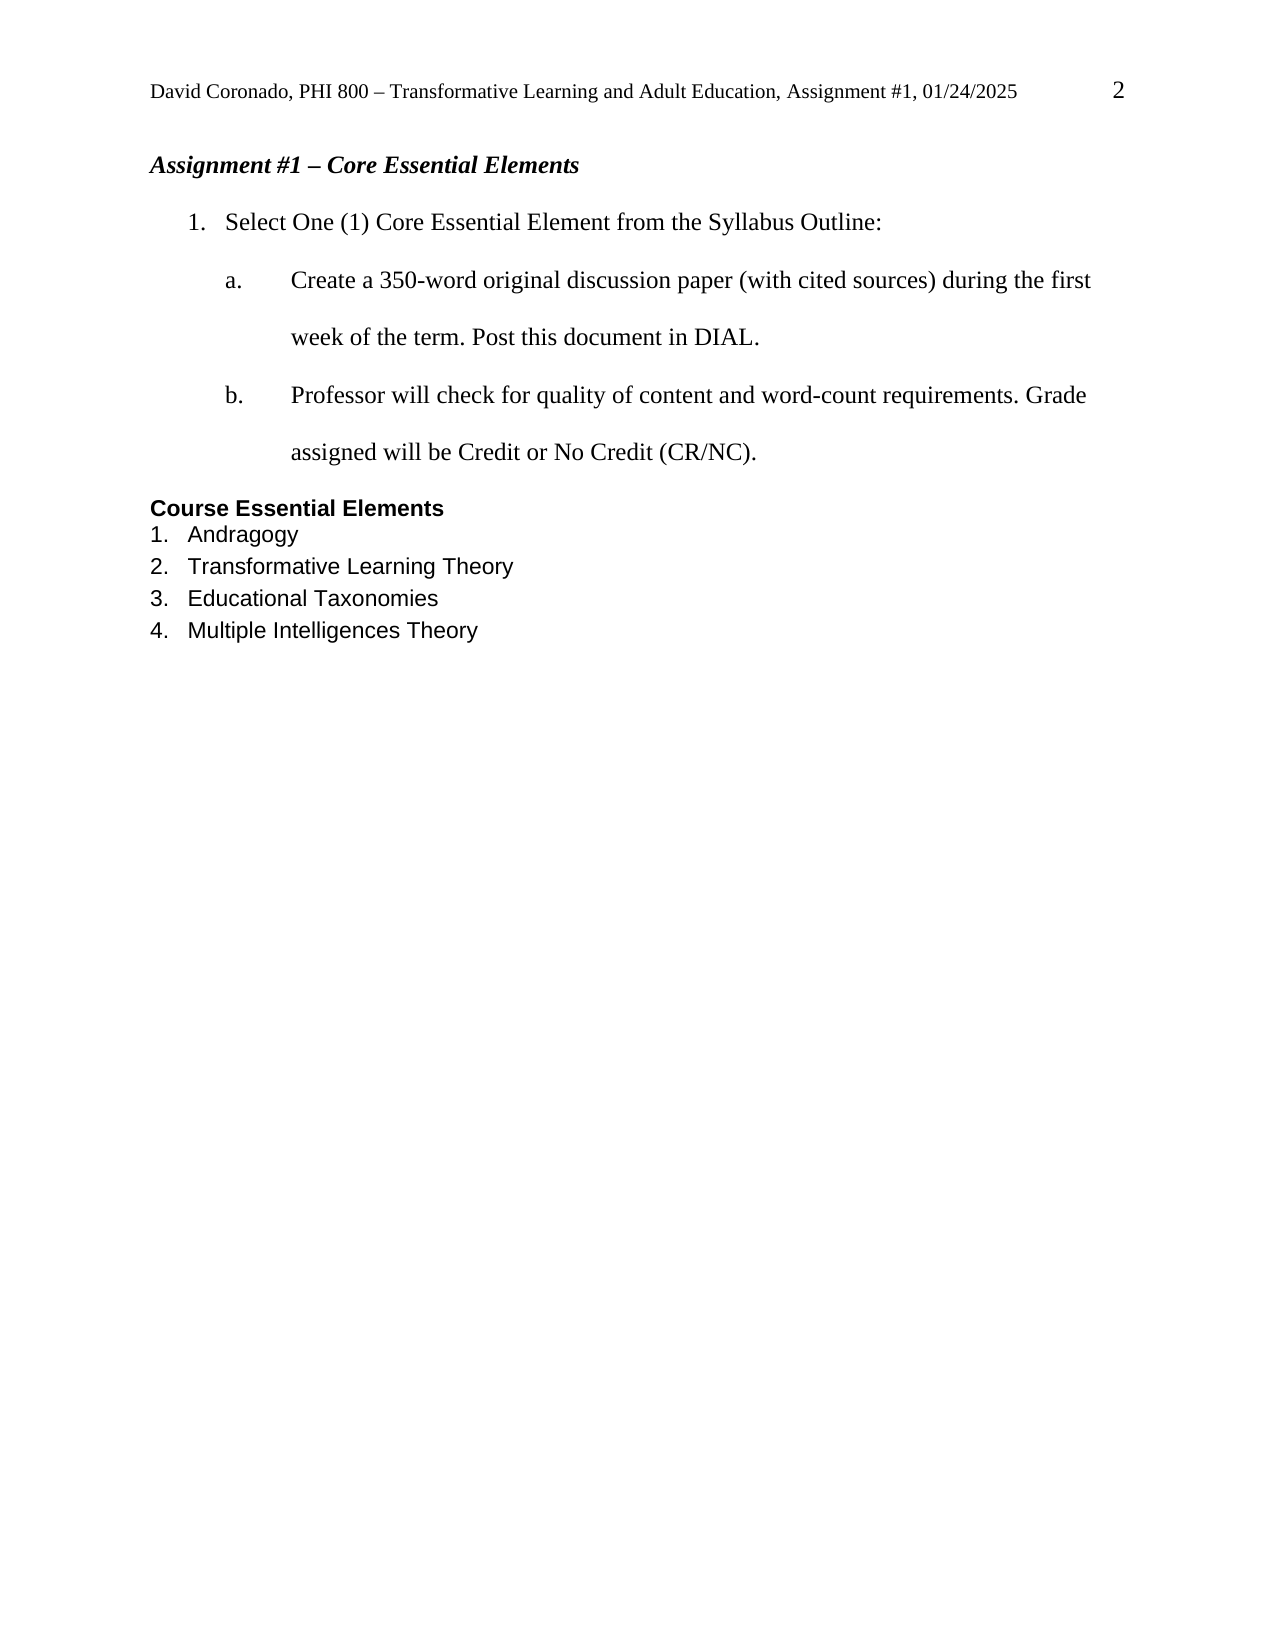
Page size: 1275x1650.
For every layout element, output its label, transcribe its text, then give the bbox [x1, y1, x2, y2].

text Course Essential Elements [150, 495, 1125, 521]
list Andragogy [150, 521, 1125, 548]
list Multiple Intelligences Theory [150, 617, 1125, 643]
list Professor will check for quality of content and word-count requirements. Grade assigned will be Credit or No Credit (CR/NC). [225, 380, 1125, 466]
list Select One (1) Core Essential Element from the Syllabus Outline: [187, 207, 1125, 236]
list Transformative Learning Theory [150, 553, 1125, 579]
list Create a 350-word original discussion paper (with cited sources) during the first week of the term. Post this document in DIAL. [225, 265, 1125, 351]
text Assignment #1 – Core Essential Elements [150, 150, 1125, 179]
list Educational Taxonomies [150, 585, 1125, 611]
